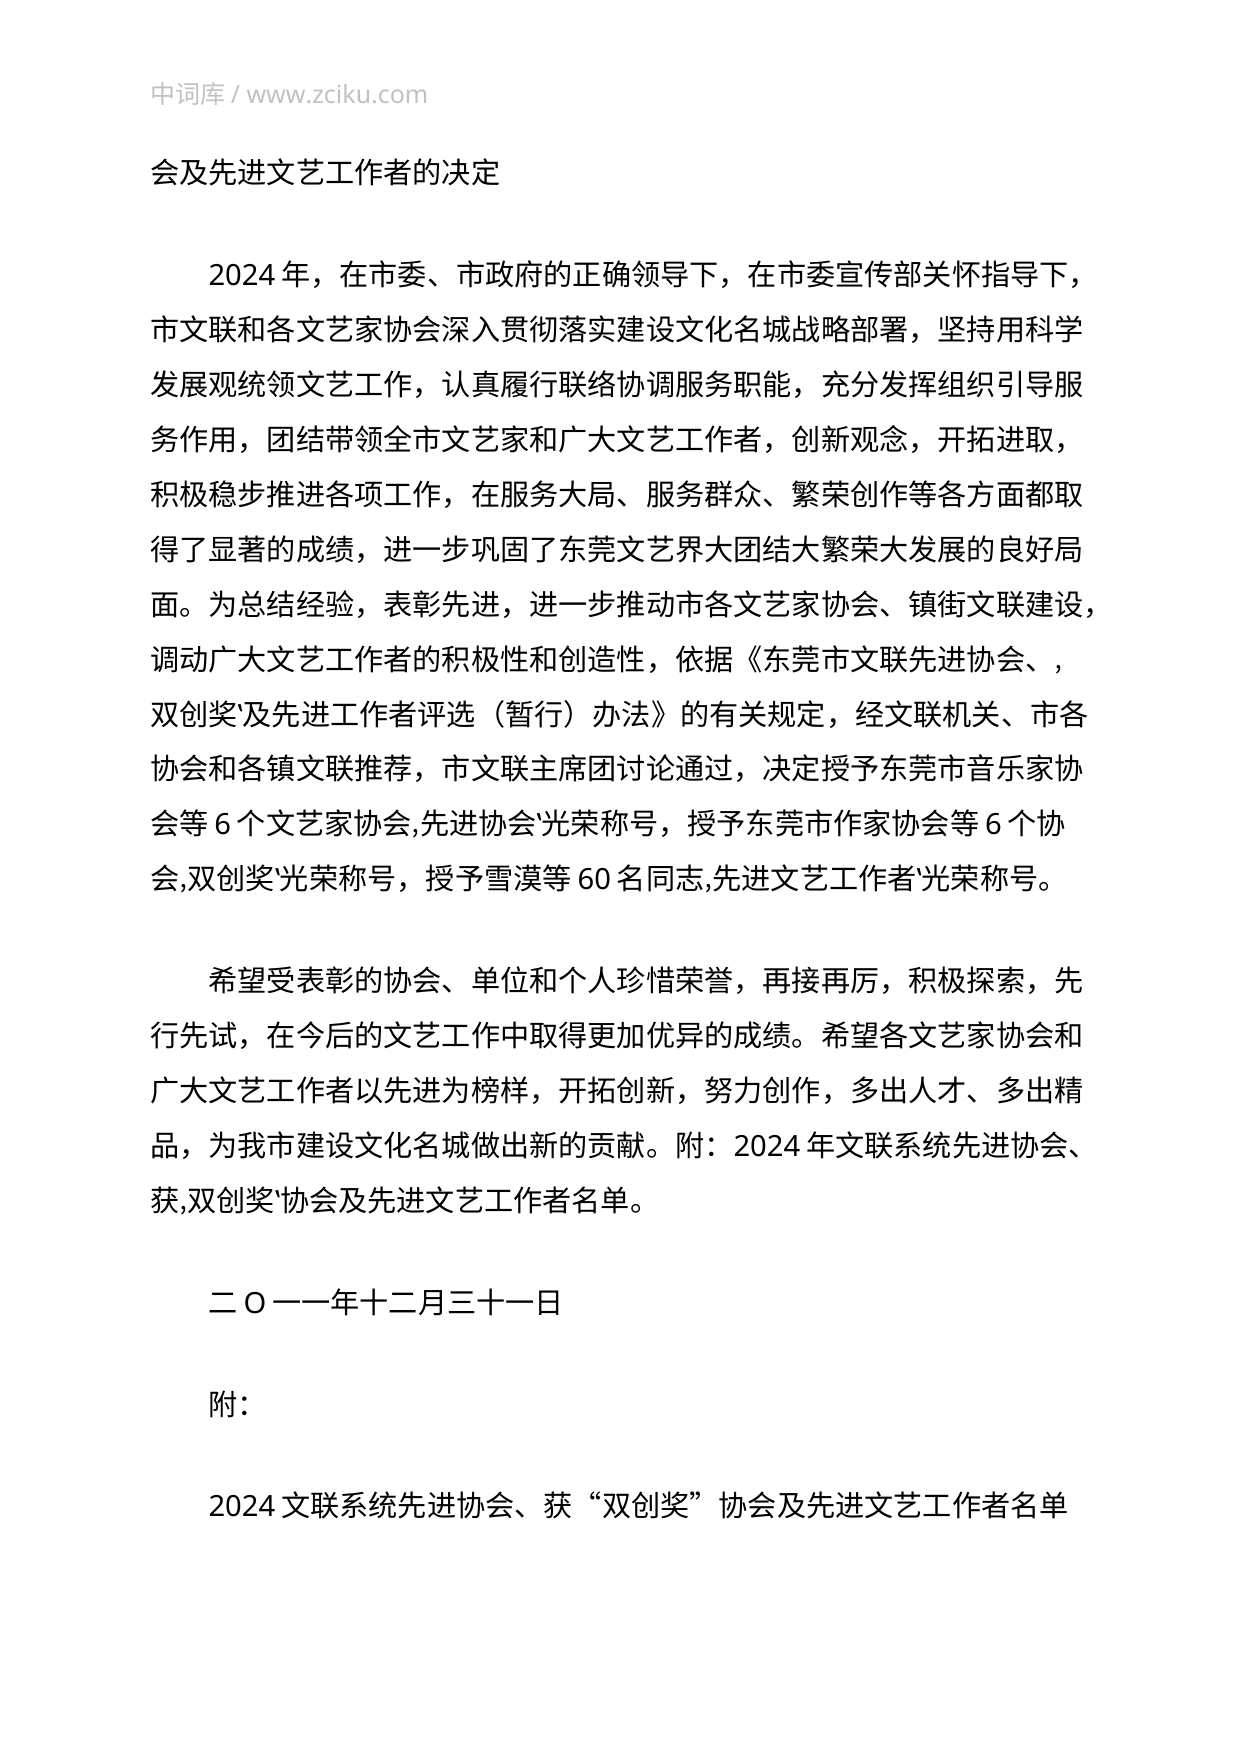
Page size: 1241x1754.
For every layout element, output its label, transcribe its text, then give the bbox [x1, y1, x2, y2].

text 二O一一年十二月三十一日 [150, 1279, 1090, 1322]
text 2024文联系统先进协会、获“双创奖”协会及先进文艺工作者名单 [150, 1483, 1090, 1525]
text 希望受表彰的协会、单位和个人珍惜荣誉，再接再厉，积极探索，先行先试，在今后的文艺工作中取得更加优异的成绩。希望各文艺家协会和广大文艺工作者以先进为榜样，开拓创新，努力创作，多出人才、多出精品，为我市建设文化名城做出新的贡献。附：2024年文联系统先进协会、获‚双创奖‛协会及先进文艺工作者名单。 [150, 958, 1090, 1220]
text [150, 150, 1090, 192]
text 附： [150, 1381, 1090, 1423]
text 2024年，在市委、市政府的正确领导下，在市委宣传部关怀指导下，市文联和各文艺家协会深入贯彻落实建设文化名城战略部署，坚持用科学发展观统领文艺工作，认真履行联络协调服务职能，充分发挥组织引导服务作用，团结带领全市文艺家和广大文艺工作者，创新观念，开拓进取，积极稳步推进各项工作，在服务大局、服务群众、繁荣创作等各方面都取得了显著的成绩，进一步巩固了东莞文艺界大团结大繁荣大发展的良好局面。为总结经验，表彰先进，进一步推动市各文艺家协会、镇街文联建设，调动广大文艺工作者的积极性和创造性，依据《东莞市文联先进协会、‚双创奖‛及先进工作者评选（暂行）办法》的有关规定，经文联机关、市各协会和各镇文联推荐，市文联主席团讨论通过，决定授予东莞市音乐家协会等6个文艺家协会‚先进协会‛光荣称号，授予东莞市作家协会等6个协会‚双创奖‛光荣称号，授予雪漠等60名同志‚先进文艺工作者‛光荣称号。 [150, 252, 1090, 898]
